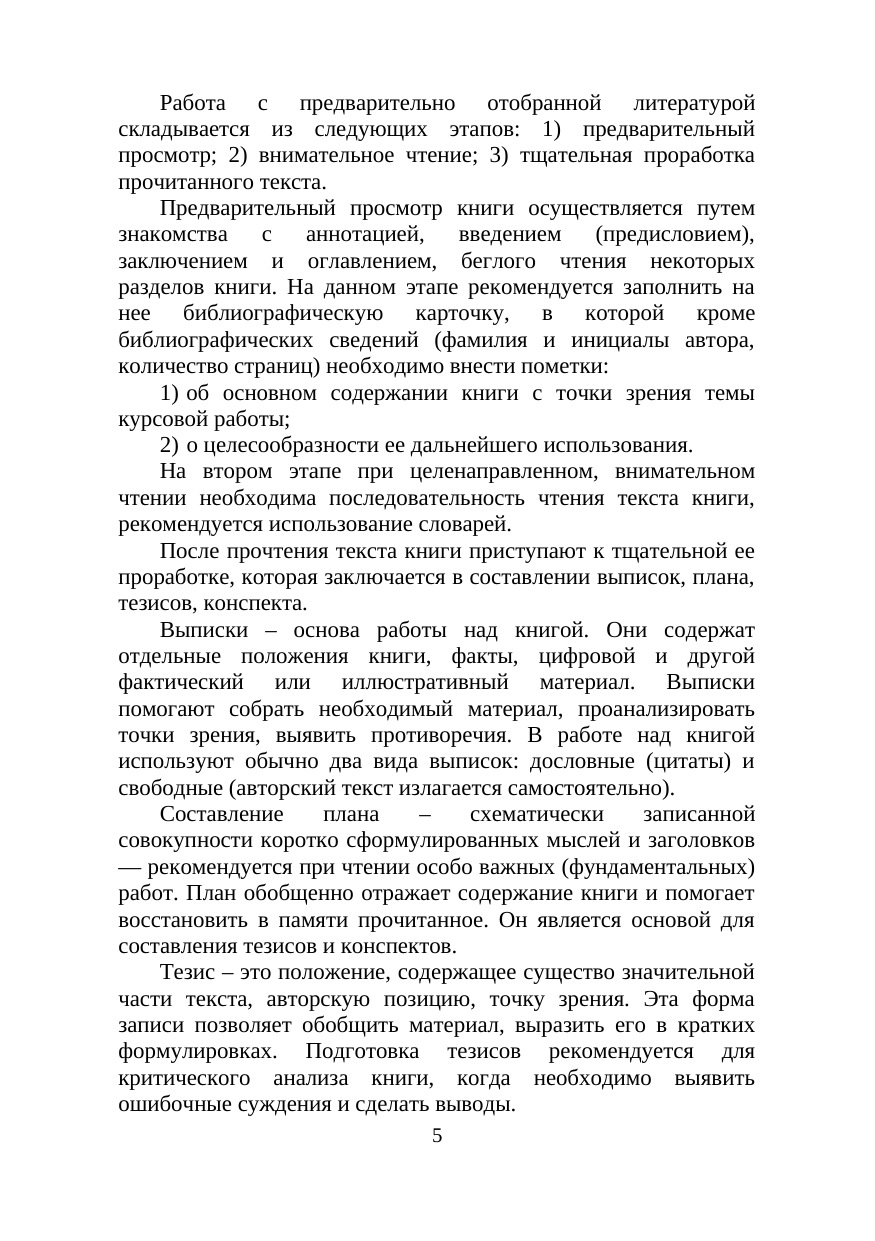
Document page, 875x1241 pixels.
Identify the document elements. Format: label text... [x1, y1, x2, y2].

text Работа с предварительно отобранной литературой складывается из следующих этапов: 1) предварительный просмотр; 2) внимательное чтение; 3) тщательная проработка прочитанного текста. [118, 89, 756, 194]
text Предварительный просмотр книги осуществляется путем знакомства с аннотацией, введением (предисловием), заключением и оглавлением, беглого чтения некоторых разделов книги. На данном этапе рекомендуется заполнить на нее библиографическую карточку, в которой кроме библиографических сведений (фамилия и инициалы автора, количество страниц) необходимо внести пометки: [118, 194, 756, 378]
text Составление плана – схематически записанной совокупности коротко сформулированных мыслей и заголовков — рекомендуется при чтении особо важных (фундаментальных) работ. План обобщенно отражает содержание книги и помогает восстановить в памяти прочитанное. Он является основой для составления тезисов и конспектов. [118, 800, 756, 958]
text 1) об основном содержании книги с точки зрения темы курсовой работы; [118, 378, 756, 431]
text Выписки – основа работы над книгой. Они содержат отдельные положения книги, факты, цифровой и другой фактический или иллюстративный материал. Выписки помогают собрать необходимый материал, проанализировать точки зрения, выявить противоречия. В работе над книгой используют обычно два вида выписок: дословные (цитаты) и свободные (авторский текст излагается самостоятельно). [118, 616, 756, 800]
text На втором этапе при целенаправленном, внимательном чтении необходима последовательность чтения текста книги, рекомендуется использование словарей. [118, 458, 756, 537]
text После прочтения текста книги приступают к тщательной ее проработке, которая заключается в составлении выписок, плана, тезисов, конспекта. [118, 537, 756, 616]
text Тезис – это положение, содержащее существо значительной части текста, авторскую позицию, точку зрения. Эта форма записи позволяет обобщить материал, выразить его в кратких формулировках. Подготовка тезисов рекомендуется для критического анализа книги, когда необходимо выявить ошибочные суждения и сделать выводы. [118, 958, 756, 1116]
text 2) о целесообразности ее дальнейшего использования. [118, 431, 756, 458]
